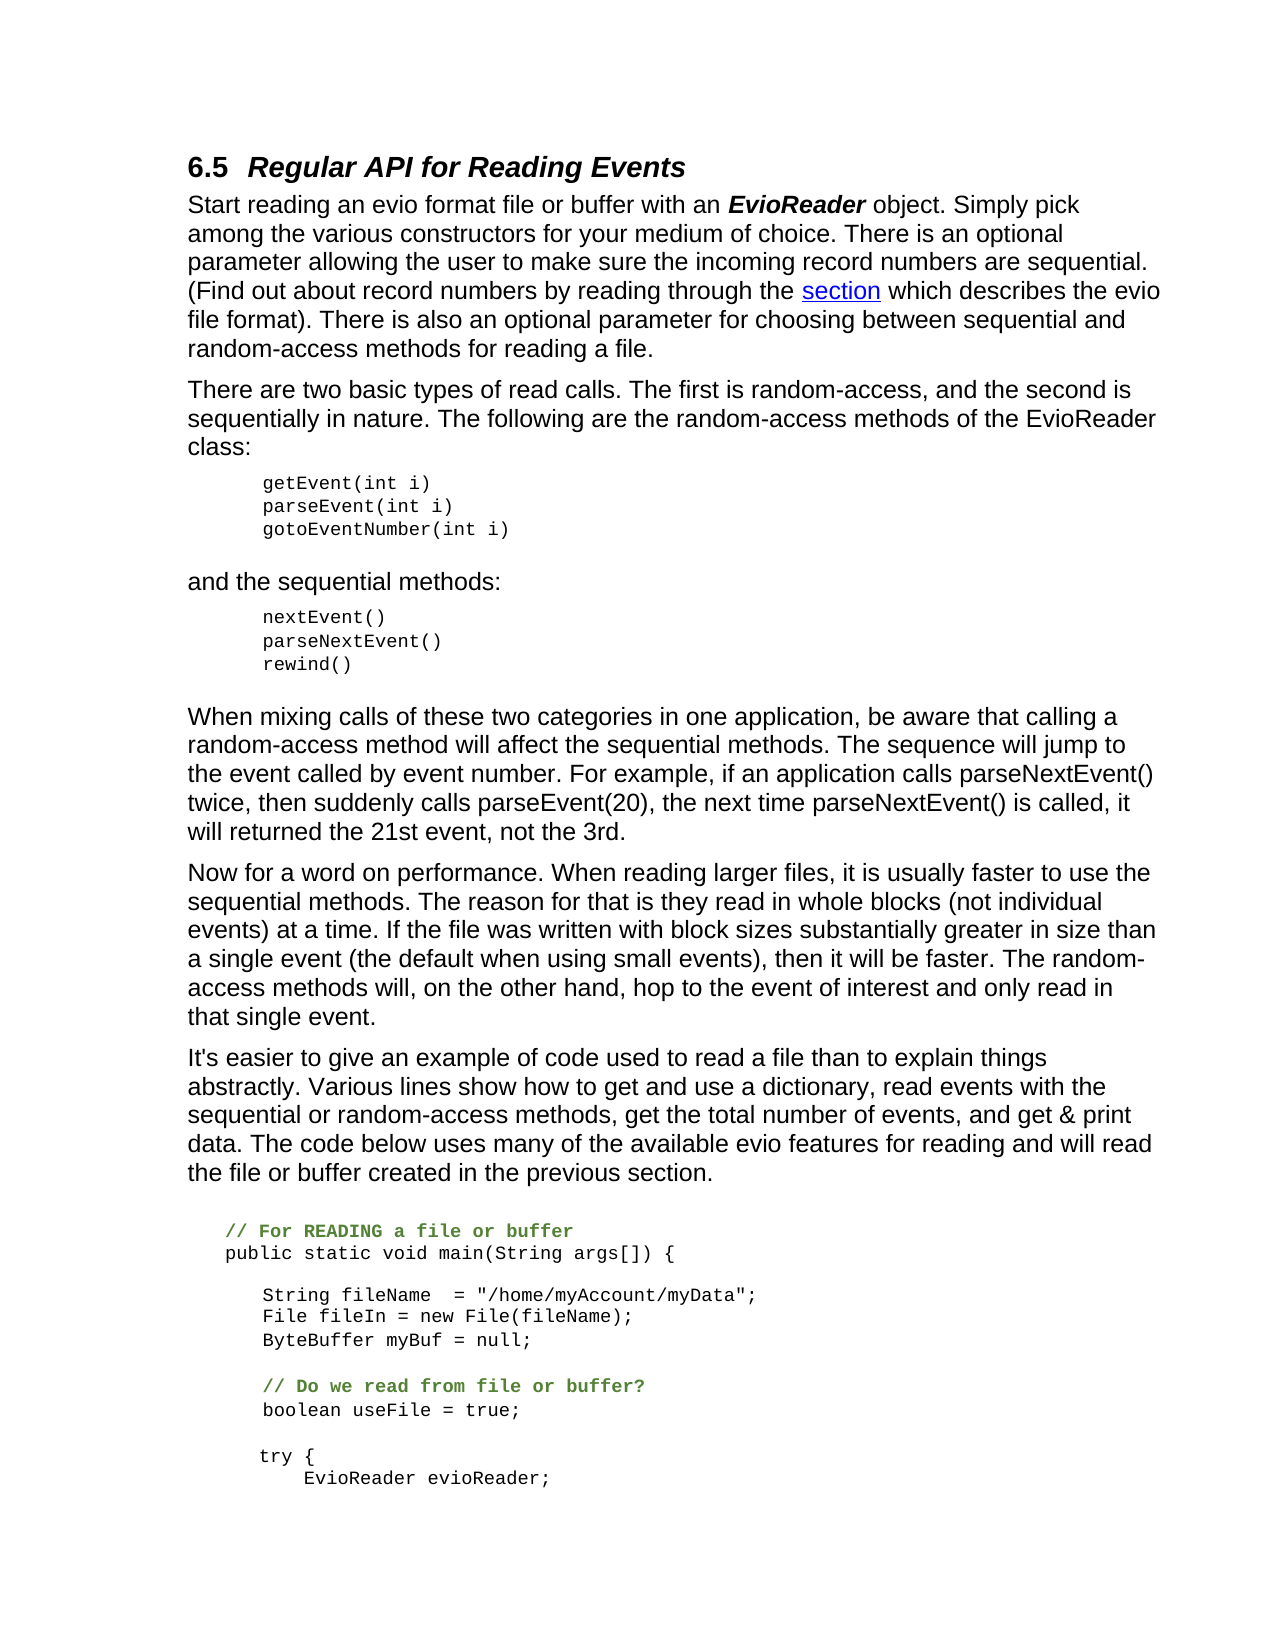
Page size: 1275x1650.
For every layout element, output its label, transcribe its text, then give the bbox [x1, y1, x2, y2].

text ByteBuffer myBuf = null; [225, 1331, 1162, 1352]
text // For READING a file or buffer public static void main(String args[]) { String fileName = "/home/myAccount/myData"; File fileIn = new File(fileName); [225, 1222, 1162, 1328]
text boolean useFile = true; [225, 1401, 1162, 1422]
text It's easier to give an example of code used to read a file than to explain things abstractly. Various lines show how to get and use a dictionary, read events with the sequential or random-access methods, get the total number of events, and get & print data. The code below uses many of the available evio features for reading and will read the file or buffer created in the previous section. [187, 1043, 1162, 1186]
text // Do we read from file or buffer? [225, 1377, 1162, 1398]
text parseNextEvent() [225, 631, 1162, 653]
subtitle Regular API for Reading Events [187, 150, 1162, 183]
text gotoEventNumber(int i) [225, 520, 1162, 541]
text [225, 1447, 1162, 1490]
text Now for a word on performance. When reading larger files, it is usually faster to use the sequential methods. The reason for that is they read in whole blocks (not individual events) at a time. If the file was written with block sizes substantially greater in size than a single event (the default when using small events), then it will be faster. The random-access methods will, on the other hand, hop to the event of interest and only read in that single event. [187, 858, 1162, 1030]
text There are two basic types of read calls. The first is random-access, and the second is sequentially in nature. The following are the random-access methods of the EvioReader class: [187, 375, 1162, 461]
text and the sequential methods: [187, 567, 1162, 596]
text nextEvent() [225, 608, 1162, 629]
text getEvent(int i) [225, 473, 1162, 495]
text When mixing calls of these two categories in one application, be aware that calling a random-access method will affect the sequential methods. The sequence will jump to the event called by event number. For example, if an application calls parseNextEvent() twice, then suddenly calls parseEvent(20), the next time parseNextEvent() is called, it will returned the 21st event, not the 3rd. [187, 701, 1162, 845]
text rewind() [225, 655, 1162, 676]
text parseEvent(int i) [225, 497, 1162, 518]
text Start reading an evio format file or buffer with an EvioReader object. Simply pick among the various constructors for your medium of choice. There is an optional parameter allowing the user to make sure the incoming record numbers are sequential. (Find out about record numbers by reading through the section which describes the evio file format). There is also an optional parameter for choosing between sequential and random-access methods for reading a file. [187, 190, 1162, 362]
